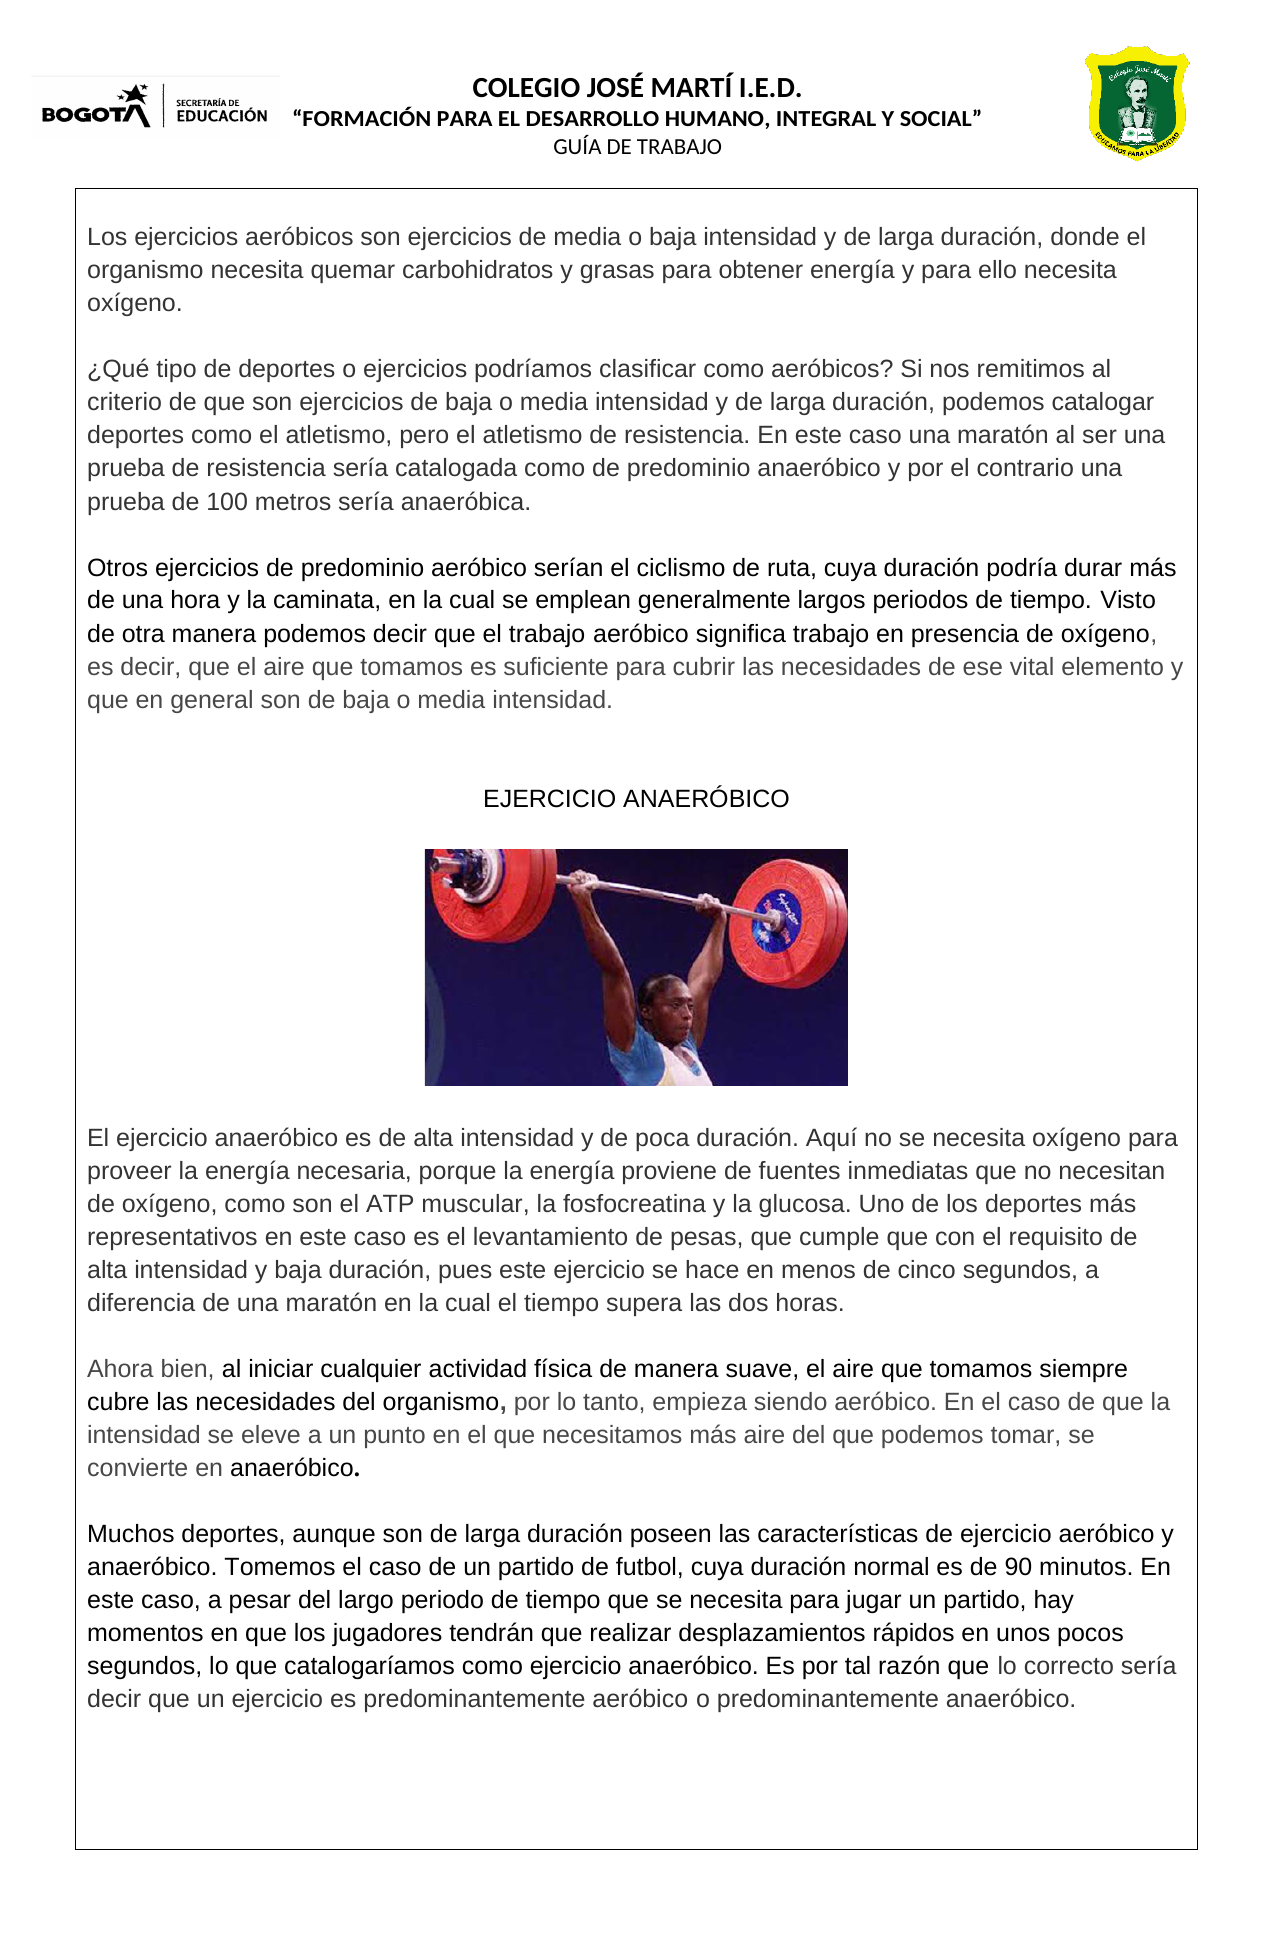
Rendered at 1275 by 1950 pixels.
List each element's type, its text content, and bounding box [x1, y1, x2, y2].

picture [31, 75, 281, 139]
picture [1081, 40, 1192, 164]
picture [424, 849, 848, 1086]
